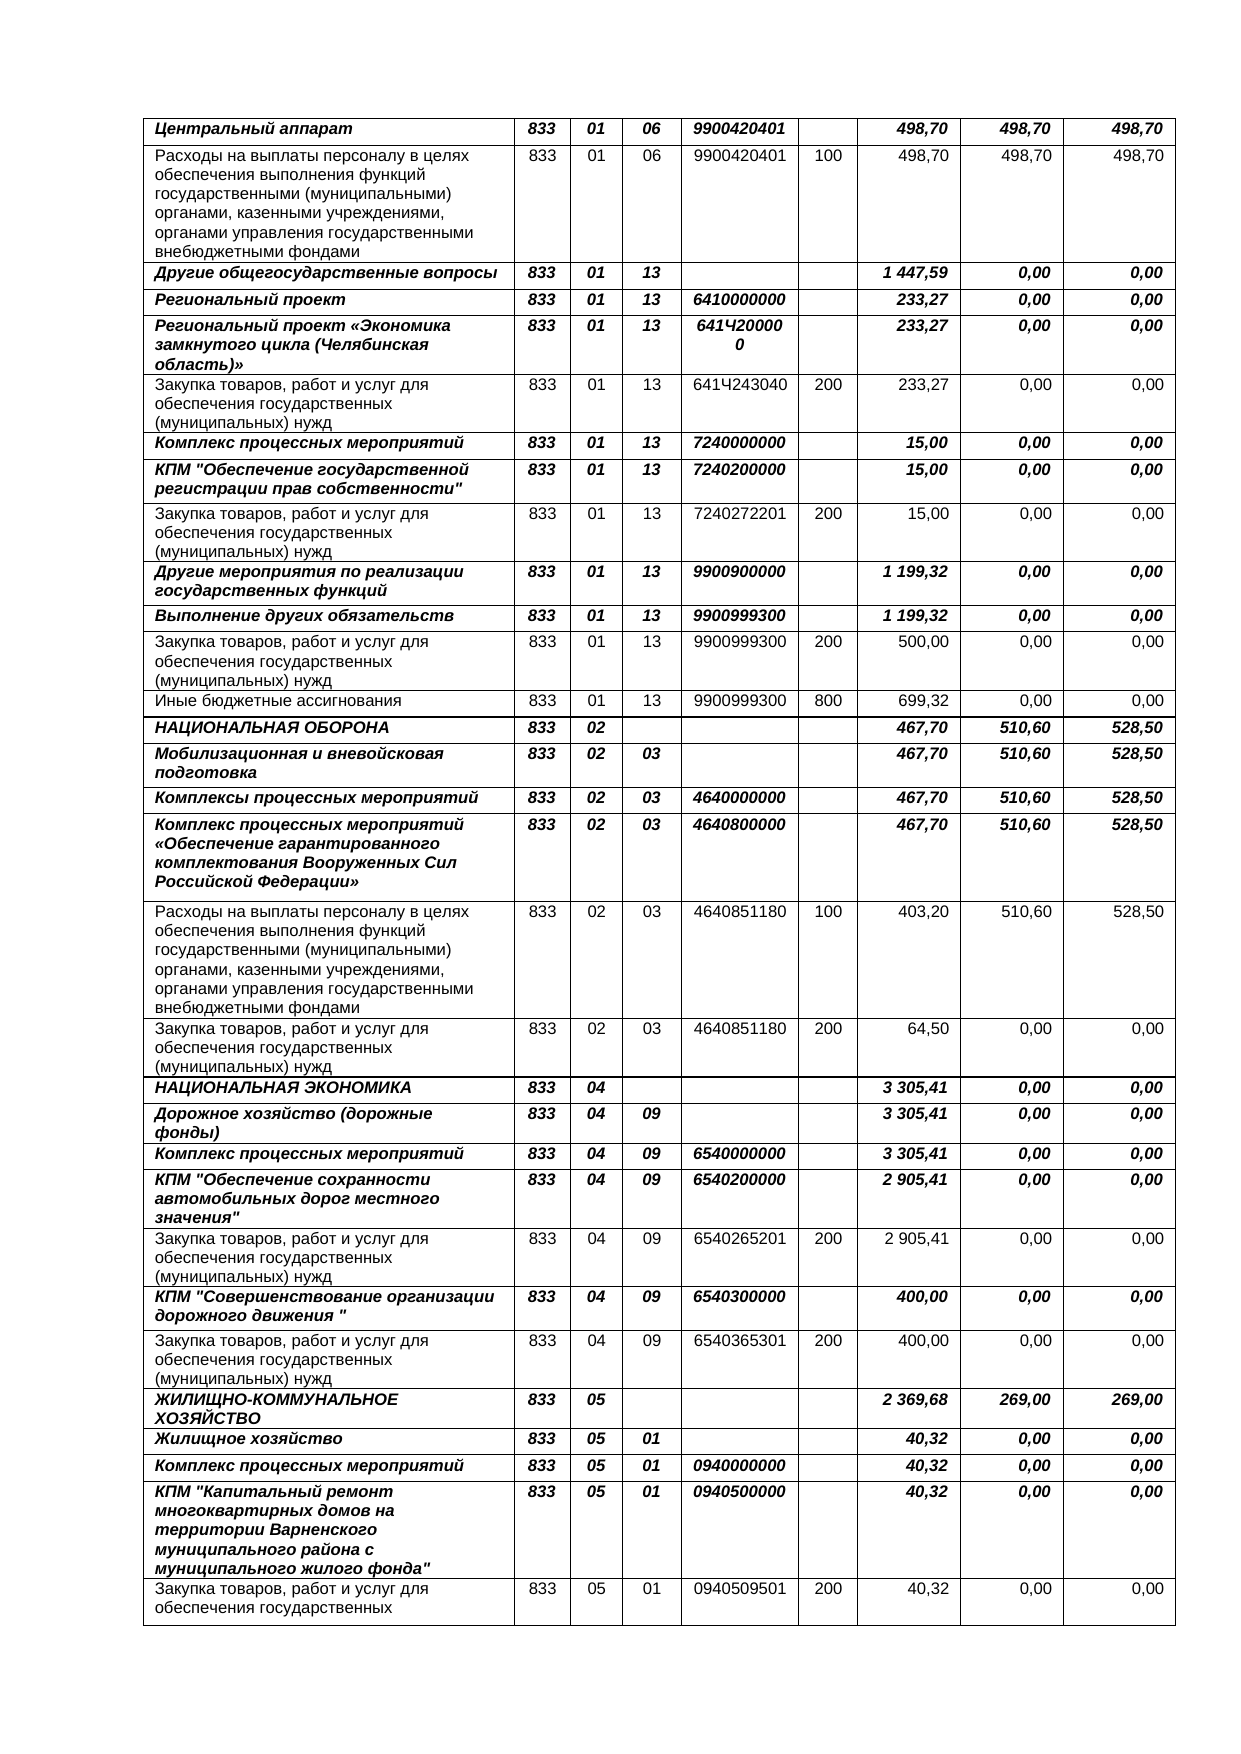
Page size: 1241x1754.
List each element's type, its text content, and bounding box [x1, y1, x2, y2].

table_cell 13 [623, 460, 681, 502]
table_cell 400,00 [858, 1287, 960, 1330]
table_cell 498,70 [858, 119, 960, 145]
table_cell 0,00 [961, 1144, 1063, 1169]
table_cell [799, 119, 857, 145]
table_cell [799, 1455, 857, 1481]
table_cell 833 [515, 119, 570, 145]
table_cell 510,60 [961, 902, 1063, 1018]
table_cell [682, 1389, 798, 1428]
table_cell 833 [515, 632, 570, 690]
table_cell 528,50 [1064, 718, 1175, 743]
table_cell 833 [515, 1455, 570, 1481]
table_cell 498,70 [961, 119, 1063, 145]
table_cell 0,00 [961, 375, 1063, 432]
table_cell 13 [623, 632, 681, 690]
table_cell 02 [571, 1019, 622, 1076]
table_cell [682, 1078, 798, 1103]
table_cell [799, 460, 857, 502]
table_cell КПМ "Капитальный ремонт многоквартирных домов на территории Варненского муниципального района с муниципального жилого фонда" [144, 1482, 514, 1578]
table_cell 833 [515, 1170, 570, 1227]
table_cell 100 [799, 902, 857, 1018]
table_cell 528,50 [1064, 788, 1175, 813]
table_cell 833 [515, 460, 570, 502]
table_cell Закупка товаров, работ и услуг для обеспечения государственных (муниципальных) нужд [144, 1229, 514, 1286]
table_cell 200 [799, 1229, 857, 1286]
table_cell 01 [623, 1455, 681, 1481]
table_cell 100 [799, 146, 857, 262]
table_cell КПМ "Совершенствование организации дорожного движения " [144, 1287, 514, 1330]
table_cell 833 [515, 1078, 570, 1103]
table_cell ЖИЛИЩНО-КОММУНАЛЬНОЕ ХОЗЯЙСТВО [144, 1389, 514, 1428]
table_cell 40,32 [858, 1482, 960, 1578]
table_cell 2 905,41 [858, 1170, 960, 1227]
table_cell 05 [571, 1455, 622, 1481]
table_cell 0,00 [1064, 1078, 1175, 1103]
table_cell 467,70 [858, 788, 960, 813]
table_cell [799, 1389, 857, 1428]
table_cell 0,00 [1064, 1455, 1175, 1481]
table_cell 7240000000 [682, 433, 798, 459]
table_cell 09 [623, 1287, 681, 1330]
table_cell 833 [515, 1482, 570, 1578]
table_cell 01 [623, 1579, 681, 1624]
table_cell 467,70 [858, 744, 960, 787]
table_cell 03 [623, 744, 681, 787]
table_cell 3 305,41 [858, 1104, 960, 1142]
table_cell [799, 606, 857, 631]
table_cell 833 [515, 814, 570, 901]
table_cell [682, 1429, 798, 1454]
table_cell 09 [623, 1229, 681, 1286]
table_cell 03 [623, 1019, 681, 1076]
table_cell 0,00 [961, 632, 1063, 690]
table_cell Центральный аппарат [144, 119, 514, 145]
table_cell [799, 1078, 857, 1103]
table_cell 04 [571, 1144, 622, 1169]
table_cell 01 [571, 146, 622, 262]
table_cell 498,70 [858, 146, 960, 262]
table_cell 0,00 [961, 606, 1063, 631]
table_cell 04 [571, 1170, 622, 1227]
table_cell 0,00 [1064, 1331, 1175, 1388]
table_cell 0,00 [1064, 1170, 1175, 1227]
table_cell 13 [623, 316, 681, 373]
table_cell 833 [515, 1429, 570, 1454]
table_cell 833 [515, 606, 570, 631]
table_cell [144, 1579, 514, 1624]
table_cell 0,00 [1064, 263, 1175, 288]
table_cell [623, 718, 681, 743]
table_cell 641Ч200000 [682, 316, 798, 373]
table_cell 403,20 [858, 902, 960, 1018]
table_cell 4640851180 [682, 1019, 798, 1076]
table_cell Комплекс процессных мероприятий «Обеспечение гарантированного комплектования Вооруженных Сил Российской Федерации» [144, 814, 514, 901]
table_cell Закупка товаров, работ и услуг для обеспечения государственных (муниципальных) нужд [144, 375, 514, 432]
table_cell [799, 788, 857, 813]
table_cell 233,27 [858, 375, 960, 432]
table_cell 0,00 [1064, 691, 1175, 716]
table_cell 500,00 [858, 632, 960, 690]
table_cell 528,50 [1064, 902, 1175, 1018]
table_cell 498,70 [1064, 146, 1175, 262]
table_cell 0,00 [961, 1078, 1063, 1103]
table_cell 09 [623, 1104, 681, 1142]
table_cell 4640000000 [682, 788, 798, 813]
table_cell 13 [623, 290, 681, 315]
table_cell 833 [515, 718, 570, 743]
table_cell 400,00 [858, 1331, 960, 1388]
table_cell 05 [571, 1482, 622, 1578]
table_cell КПМ "Обеспечение сохранности автомобильных дорог местного значения" [144, 1170, 514, 1227]
table_cell 833 [515, 375, 570, 432]
table_cell 0,00 [961, 562, 1063, 605]
table_cell 0,00 [1064, 290, 1175, 315]
table_cell 200 [799, 1579, 857, 1624]
table_cell 467,70 [858, 814, 960, 901]
table_cell 510,60 [961, 718, 1063, 743]
table_cell 05 [571, 1429, 622, 1454]
table_cell Комплекс процессных мероприятий [144, 433, 514, 459]
table_cell [799, 814, 857, 901]
table_cell 03 [623, 788, 681, 813]
table_cell 0,00 [961, 1104, 1063, 1142]
table_cell 01 [571, 606, 622, 631]
table_cell 13 [623, 562, 681, 605]
table_cell 0940000000 [682, 1455, 798, 1481]
table_cell 510,60 [961, 788, 1063, 813]
table_cell 04 [571, 1078, 622, 1103]
table_cell 0,00 [961, 1331, 1063, 1388]
table_cell 467,70 [858, 718, 960, 743]
table_cell 0940500000 [682, 1482, 798, 1578]
table_cell 0,00 [961, 460, 1063, 502]
table_cell 13 [623, 375, 681, 432]
table_cell 200 [799, 1331, 857, 1388]
table_cell 04 [571, 1104, 622, 1142]
table_cell 9900900000 [682, 562, 798, 605]
table_cell 200 [799, 632, 857, 690]
table_cell 9900999300 [682, 632, 798, 690]
table_cell 09 [623, 1170, 681, 1227]
table_cell 04 [571, 1287, 622, 1330]
table_cell 03 [623, 902, 681, 1018]
table_cell 04 [571, 1229, 622, 1286]
table_cell 15,00 [858, 504, 960, 561]
table_cell 15,00 [858, 460, 960, 502]
table_cell 9900999300 [682, 691, 798, 716]
table_cell 15,00 [858, 433, 960, 459]
table_cell 833 [515, 744, 570, 787]
table_cell 01 [571, 433, 622, 459]
table_cell Выполнение других обязательств [144, 606, 514, 631]
table_cell 40,32 [858, 1455, 960, 1481]
table_cell 1 447,59 [858, 263, 960, 288]
table_cell [623, 1078, 681, 1103]
table_cell 498,70 [1064, 119, 1175, 145]
table_cell 0,00 [961, 316, 1063, 373]
table_cell 13 [623, 263, 681, 288]
table_cell [799, 1144, 857, 1169]
table_cell 02 [571, 814, 622, 901]
table_cell 699,32 [858, 691, 960, 716]
table_cell 01 [571, 119, 622, 145]
table_cell 0,00 [1064, 606, 1175, 631]
table_cell 0940509501 [682, 1579, 798, 1624]
table_cell 510,60 [961, 744, 1063, 787]
table_cell [682, 263, 798, 288]
table_cell 9900420401 [682, 119, 798, 145]
table_cell 0,00 [1064, 1482, 1175, 1578]
table_cell 0,00 [1064, 1019, 1175, 1076]
table_cell 833 [515, 1331, 570, 1388]
table_cell 0,00 [1064, 1579, 1175, 1624]
table_cell 0,00 [1064, 1429, 1175, 1454]
table_cell 0,00 [1064, 1287, 1175, 1330]
table_cell 9900999300 [682, 606, 798, 631]
table_cell [799, 1104, 857, 1142]
table_cell НАЦИОНАЛЬНАЯ ЭКОНОМИКА [144, 1078, 514, 1103]
table_cell 641Ч243040 [682, 375, 798, 432]
table_cell 528,50 [1064, 814, 1175, 901]
table_cell 0,00 [961, 504, 1063, 561]
table_cell Комплекс процессных мероприятий [144, 1144, 514, 1169]
table_cell 01 [623, 1482, 681, 1578]
table_cell 0,00 [961, 263, 1063, 288]
table_cell Закупка товаров, работ и услуг для обеспечения государственных (муниципальных) нужд [144, 1019, 514, 1076]
table_cell 4640800000 [682, 814, 798, 901]
table_cell 833 [515, 504, 570, 561]
table_cell КПМ "Обеспечение государственной регистрации прав собственности" [144, 460, 514, 502]
table_cell 03 [623, 814, 681, 901]
table_cell 01 [623, 1429, 681, 1454]
table_cell Жилищное хозяйство [144, 1429, 514, 1454]
table_cell 01 [571, 691, 622, 716]
table_cell 02 [571, 744, 622, 787]
table_cell 6410000000 [682, 290, 798, 315]
table_cell Закупка товаров, работ и услуг для обеспечения государственных (муниципальных) нужд [144, 1331, 514, 1388]
table_cell 0,00 [1064, 433, 1175, 459]
table_cell 13 [623, 606, 681, 631]
table_cell [799, 1170, 857, 1227]
table_cell 13 [623, 504, 681, 561]
table_cell 833 [515, 1229, 570, 1286]
table_cell 01 [571, 632, 622, 690]
table_cell 6540365301 [682, 1331, 798, 1388]
table_cell [799, 1287, 857, 1330]
table_cell 0,00 [1064, 316, 1175, 373]
table_cell 09 [623, 1331, 681, 1388]
table_cell 0,00 [1064, 504, 1175, 561]
table_cell [799, 433, 857, 459]
table_cell 05 [571, 1389, 622, 1428]
table_cell 269,00 [1064, 1389, 1175, 1428]
table_cell 233,27 [858, 290, 960, 315]
table_cell 0,00 [961, 1170, 1063, 1227]
table_cell 64,50 [858, 1019, 960, 1076]
table_cell 233,27 [858, 316, 960, 373]
table_cell 833 [515, 788, 570, 813]
table_cell [799, 290, 857, 315]
table_cell Иные бюджетные ассигнования [144, 691, 514, 716]
table_cell 04 [571, 1331, 622, 1388]
table_cell 02 [571, 788, 622, 813]
table_cell [799, 316, 857, 373]
table_cell [682, 1104, 798, 1142]
table_cell 0,00 [1064, 375, 1175, 432]
table_cell 833 [515, 1104, 570, 1142]
table_cell 9900420401 [682, 146, 798, 262]
table_cell [799, 562, 857, 605]
table_cell 01 [571, 263, 622, 288]
table_cell 269,00 [961, 1389, 1063, 1428]
table_cell 0,00 [961, 1019, 1063, 1076]
table_cell 05 [571, 1579, 622, 1624]
table_cell 833 [515, 691, 570, 716]
table_cell 0,00 [961, 433, 1063, 459]
table_cell 01 [571, 316, 622, 373]
table_cell НАЦИОНАЛЬНАЯ ОБОРОНА [144, 718, 514, 743]
table_cell 06 [623, 119, 681, 145]
table_cell 0,00 [961, 1287, 1063, 1330]
table_cell 498,70 [961, 146, 1063, 262]
table_cell 833 [515, 1144, 570, 1169]
table_cell Другие мероприятия по реализации государственных функций [144, 562, 514, 605]
table_cell 02 [571, 718, 622, 743]
table_cell 528,50 [1064, 744, 1175, 787]
table_cell Дорожное хозяйство (дорожные фонды) [144, 1104, 514, 1142]
table_cell 01 [571, 290, 622, 315]
table_cell 833 [515, 1287, 570, 1330]
table_cell 0,00 [1064, 632, 1175, 690]
table_cell [799, 263, 857, 288]
table_cell 0,00 [1064, 460, 1175, 502]
table_cell 833 [515, 146, 570, 262]
table_cell 0,00 [961, 1229, 1063, 1286]
table_cell 06 [623, 146, 681, 262]
table_cell 0,00 [961, 1429, 1063, 1454]
table_cell 40,32 [858, 1579, 960, 1624]
table_cell 0,00 [961, 1455, 1063, 1481]
table_cell 200 [799, 504, 857, 561]
table_cell 6540265201 [682, 1229, 798, 1286]
table_cell 6540200000 [682, 1170, 798, 1227]
table_cell 02 [571, 902, 622, 1018]
table_cell 09 [623, 1144, 681, 1169]
table_cell Закупка товаров, работ и услуг для обеспечения государственных (муниципальных) нужд [144, 504, 514, 561]
table_cell [682, 718, 798, 743]
table_cell 7240272201 [682, 504, 798, 561]
table_cell 833 [515, 1579, 570, 1624]
table_cell 6540300000 [682, 1287, 798, 1330]
table_cell 2 369,68 [858, 1389, 960, 1428]
table_cell Другие общегосударственные вопросы [144, 263, 514, 288]
table_cell 0,00 [1064, 1104, 1175, 1142]
table_cell 833 [515, 316, 570, 373]
table_cell 0,00 [1064, 1229, 1175, 1286]
table_cell Региональный проект «Экономика замкнутого цикла (Челябинская область)» [144, 316, 514, 373]
table_cell 0,00 [961, 290, 1063, 315]
table_cell [682, 744, 798, 787]
table_cell [623, 1389, 681, 1428]
table_cell 3 305,41 [858, 1144, 960, 1169]
table_cell 833 [515, 902, 570, 1018]
table_cell 200 [799, 375, 857, 432]
table_cell 13 [623, 433, 681, 459]
table_cell [799, 1429, 857, 1454]
table_cell Комплекс процессных мероприятий [144, 1455, 514, 1481]
table_cell 0,00 [961, 691, 1063, 716]
table_cell 01 [571, 375, 622, 432]
table_cell 0,00 [961, 1579, 1063, 1624]
table_cell 7240200000 [682, 460, 798, 502]
table_cell Региональный проект [144, 290, 514, 315]
table_cell 1 199,32 [858, 562, 960, 605]
table_cell 0,00 [961, 1482, 1063, 1578]
table_cell [799, 718, 857, 743]
table_cell 833 [515, 562, 570, 605]
table_cell 0,00 [1064, 562, 1175, 605]
table_cell 800 [799, 691, 857, 716]
table_cell 13 [623, 691, 681, 716]
table_cell Мобилизационная и вневойсковая подготовка [144, 744, 514, 787]
table_cell 6540000000 [682, 1144, 798, 1169]
table_cell 833 [515, 1019, 570, 1076]
table_cell 40,32 [858, 1429, 960, 1454]
table_cell Комплексы процессных мероприятий [144, 788, 514, 813]
table_cell Закупка товаров, работ и услуг для обеспечения государственных (муниципальных) нужд [144, 632, 514, 690]
table_cell 0,00 [1064, 1144, 1175, 1169]
table_cell 510,60 [961, 814, 1063, 901]
table_cell [799, 1482, 857, 1578]
table_cell 833 [515, 290, 570, 315]
table_cell 200 [799, 1019, 857, 1076]
table_cell 01 [571, 562, 622, 605]
table_cell 833 [515, 1389, 570, 1428]
table_cell 01 [571, 460, 622, 502]
table_cell 833 [515, 433, 570, 459]
table_cell 2 905,41 [858, 1229, 960, 1286]
table_cell 3 305,41 [858, 1078, 960, 1103]
table_cell 4640851180 [682, 902, 798, 1018]
table_cell 833 [515, 263, 570, 288]
table_cell [799, 744, 857, 787]
table_cell 1 199,32 [858, 606, 960, 631]
table_cell 01 [571, 504, 622, 561]
